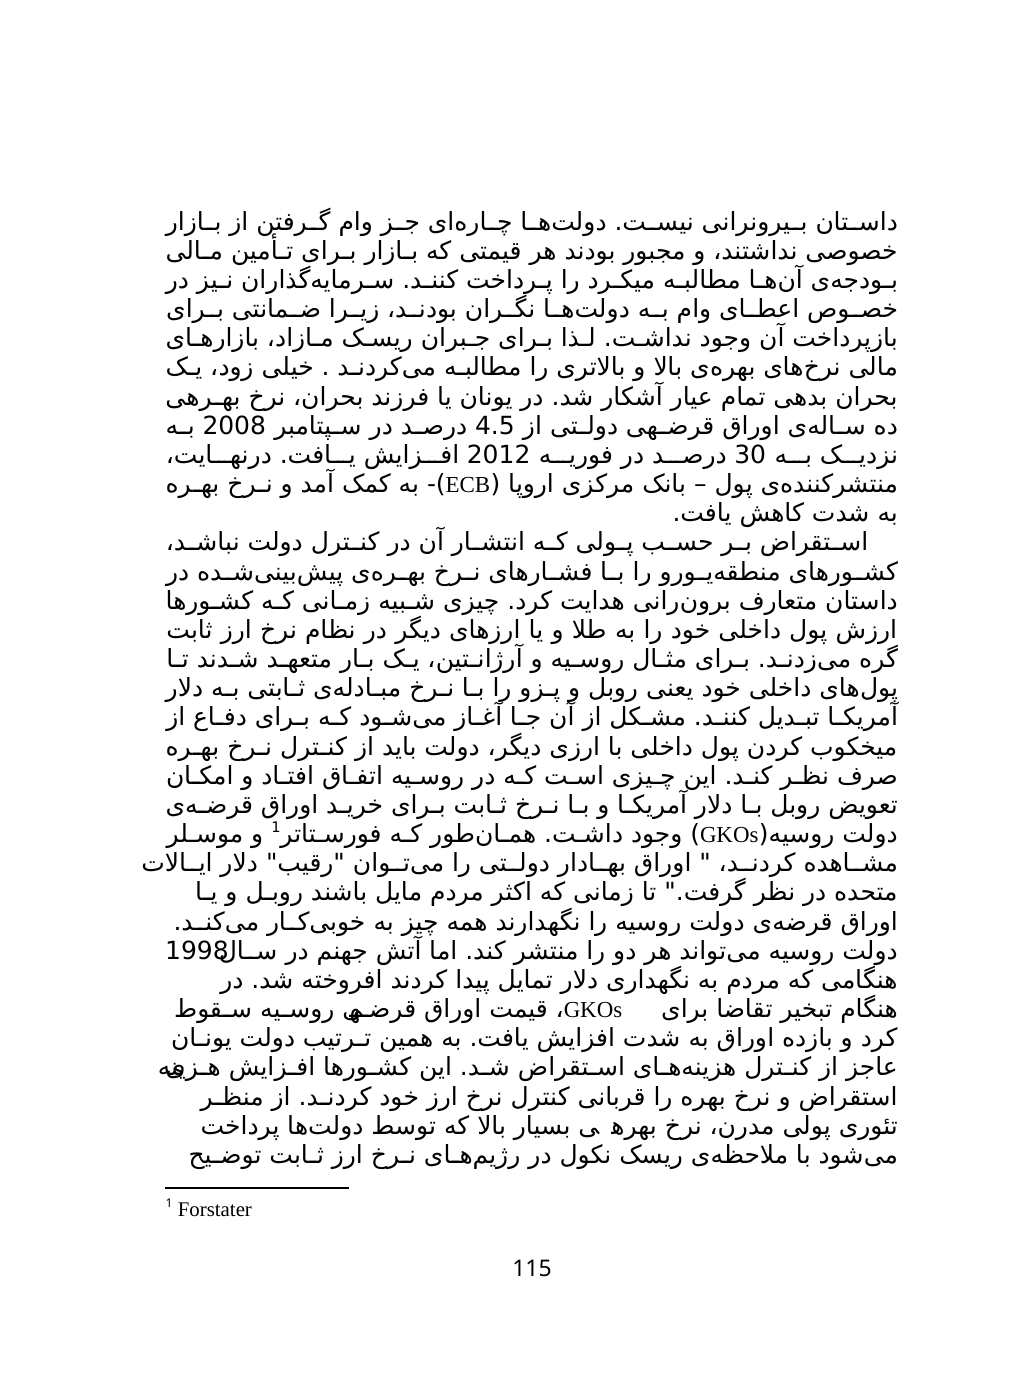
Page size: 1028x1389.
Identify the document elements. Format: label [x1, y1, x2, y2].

text [165, 207, 898, 528]
text [165, 528, 898, 1169]
